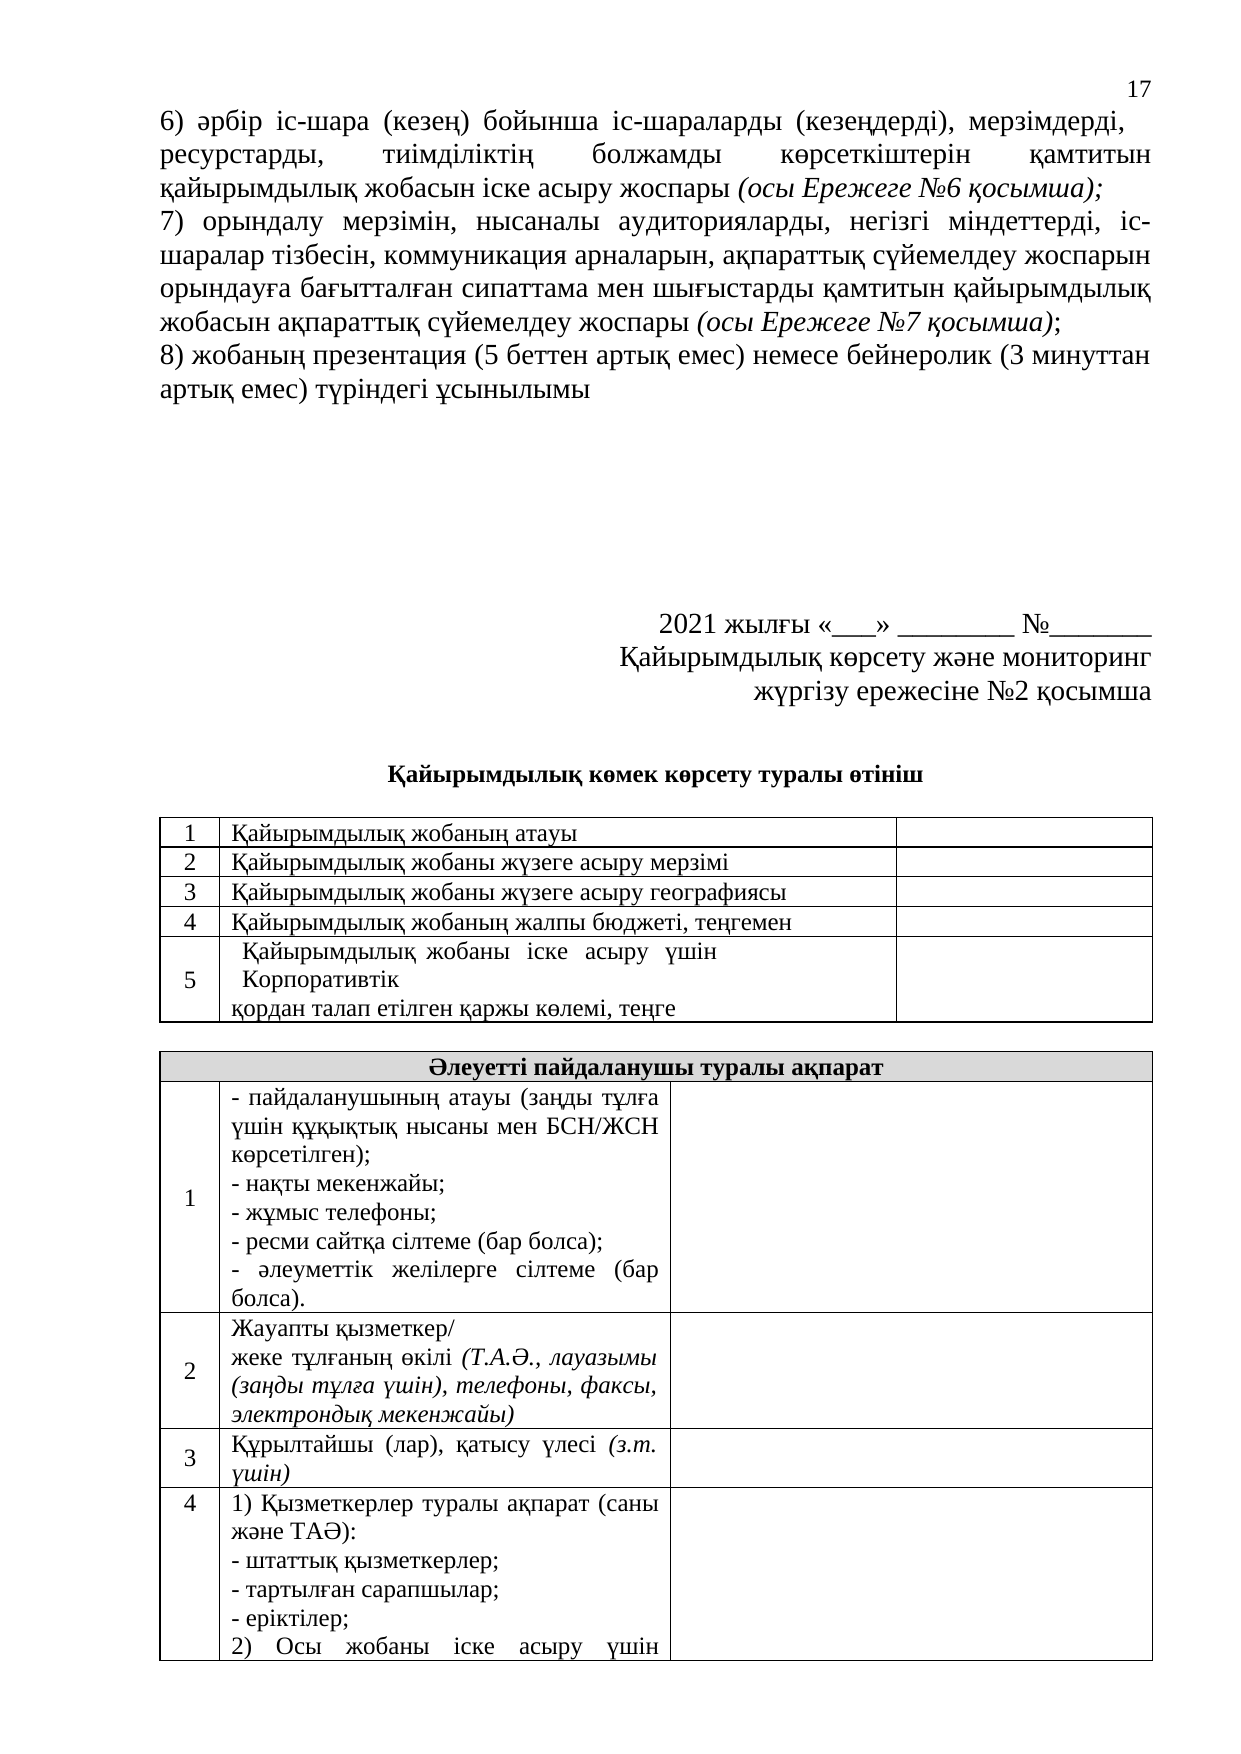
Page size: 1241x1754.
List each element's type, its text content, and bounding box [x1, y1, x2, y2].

table_cell 2 [161, 1313, 219, 1428]
table_cell [897, 937, 1152, 1021]
table_cell Қайырымдылық жобаны іске асыру үшін Корпоративтік қордан талап етілген қаржы көлемі, теңге [220, 937, 896, 1021]
table_cell Қайырымдылық жобаның жалпы бюджеті, теңгемен [220, 907, 896, 936]
text Қайырымдылық көрсету және мониторинг [159, 639, 1152, 673]
table_cell 4 [161, 1488, 219, 1660]
table_cell Қайырымдылық жобаны жүзеге асыру географиясы [220, 877, 896, 906]
table_cell [897, 848, 1152, 876]
table_cell 3 [161, 1429, 219, 1487]
table_cell [671, 1313, 1152, 1428]
table_cell 4 [161, 907, 219, 936]
table_cell 1 [161, 1082, 219, 1312]
table_header [897, 818, 1152, 846]
table_cell [671, 1488, 1152, 1660]
text 6) әрбір іс-шара (кезең) бойынша іс-шараларды (кезеңдерді), мерзімдерді, ресурстарды, тиімділіктің болжамды көрсеткіштерін қамтитын қайырымдылық жобасын іске асыру жоспары (осы Ережеге №6 қосымша); [159, 103, 1152, 203]
table_header 1 [161, 818, 219, 846]
table_header Әлеуетті пайдаланушы туралы ақпарат [161, 1052, 1152, 1081]
table_cell [897, 907, 1152, 936]
text 7) орындалу мерзімін, нысаналы аудиторияларды, негізгі міндеттерді, іс-шаралар тізбесін, коммуникация арналарын, ақпараттық сүйемелдеу жоспарын орындауға бағытталған сипаттама мен шығыстарды қамтитын қайырымдылық жобасын ақпараттық сүйемелдеу жоспары (осы Ережеге №7 қосымша); [159, 203, 1152, 337]
table_cell Құрылтайшы (лар), қатысу үлесі (з.т. үшін) [220, 1429, 670, 1487]
text жүргізу ережесіне №2 қосымша [159, 673, 1152, 706]
table_cell - пайдаланушының атауы (заңды тұлға үшін құқықтық нысаны мен БСН/ЖСН көрсетілген); - нақты мекенжайы; - жұмыс телефоны; - ресми сайтқа сілтеме (бар болса); - әлеуметтік желілерге сілтеме (бар болса). [220, 1082, 670, 1312]
table_cell 3 [161, 877, 219, 906]
table_cell Жауапты қызметкер/ жеке тұлғаның өкілі (Т.А.Ә., лауазымы (заңды тұлға үшін), телефоны, факсы, электрондық мекенжайы) [220, 1313, 670, 1428]
table_cell [671, 1429, 1152, 1487]
table_cell 2 [161, 848, 219, 876]
text 2021 жылғы «___» ________ №_______ [159, 606, 1152, 639]
text 8) жобаның презентация (5 беттен артық емес) немесе бейнеролик (3 минуттан артық емес) түріндегі ұсынылымы [159, 337, 1152, 404]
table_header Қайырымдылық жобаның атауы [220, 818, 896, 846]
text Қайырымдылық көмек көрсету туралы өтініш [159, 759, 1152, 788]
table_cell [897, 877, 1152, 906]
table_cell [671, 1082, 1152, 1312]
table_cell 5 [161, 937, 219, 1021]
table_cell Қайырымдылық жобаны жүзеге асыру мерзімі [220, 848, 896, 876]
